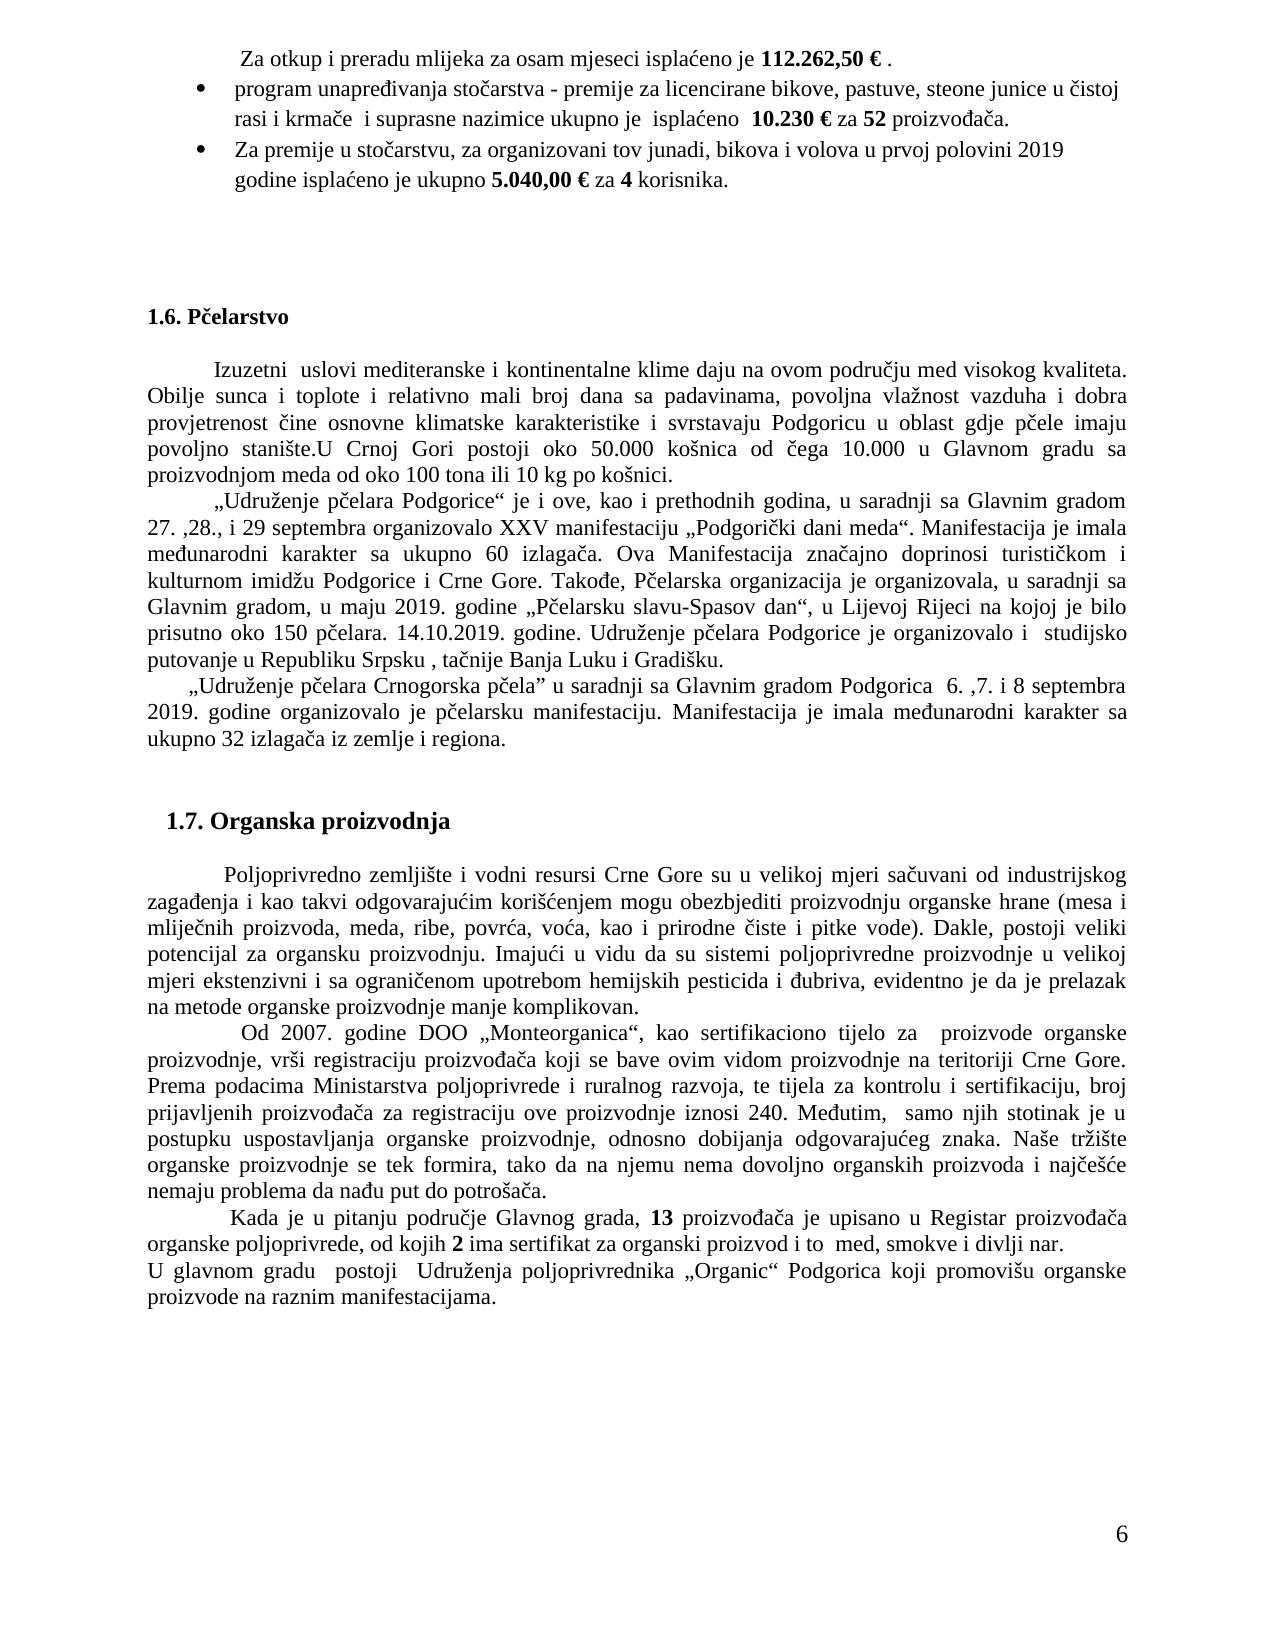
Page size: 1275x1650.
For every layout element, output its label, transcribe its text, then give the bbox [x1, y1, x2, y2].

text 1.6. Pčelarstvo [147, 303, 1128, 329]
text Od 2007. godine DOO „Monteorganica“, kao sertifikaciono tijelo za proizvode organske proizvodnje, vrši registraciju proizvođača koji se bave ovim vidom proizvodnje na teritoriji Crne Gore. Prema podacima Ministarstva poljoprivrede i ruralnog razvoja, te tijela za kontrolu i sertifikaciju, broj prijavljenih proizvođača za registraciju ove proizvodnje iznosi 240. Međutim, samo njih stotinak je u postupku uspostavljanja organske proizvodnje, odnosno dobijanja odgovarajućeg znaka. Naše tržište organske proizvodnje se tek formira, tako da na njemu nema dovoljno organskih proizvoda i najčešće nemaju problema da nađu put do potrošača. [147, 1019, 1128, 1204]
text Kada je u pitanju područje Glavnog grada, 13 proizvođača je upisano u Registar proizvođača organske poljoprivrede, od kojih 2 ima sertifikat za organski proizvod i to med, smokve i divlji nar. [147, 1204, 1128, 1257]
list Za otkup i preradu mlijeka za osam mjeseci isplaćeno je 112.262,50 € . [234, 45, 1128, 71]
list Za premije u stočarstvu, za organizovani tov junadi, bikova i volova u prvoj polovini 2019 godine isplaćeno je ukupno 5.040,00 € za 4 korisnika. [197, 136, 1128, 192]
text Poljoprivredno zemljište i vodni resursi Crne Gore su u velikoj mjeri sačuvani od industrijskog zagađenja i kao takvi odgovarajućim korišćenjem mogu obezbjediti proizvodnju organske hrane (mesa i mliječnih proizvoda, meda, ribe, povrća, voća, kao i prirodne čiste i pitke vode). Dakle, postoji veliki potencijal za organsku proizvodnju. Imajući u vidu da su sistemi poljoprivredne proizvodnje u velikoj mjeri ekstenzivni i sa ograničenom upotrebom hemijskih pesticida i đubriva, evidentno je da je prelazak na metode organske proizvodnje manje komplikovan. [147, 861, 1128, 1019]
text Izuzetni uslovi mediteranske i kontinentalne klime daju na ovom području med visokog kvaliteta. Obilje sunca i toplote i relativno mali broj dana sa padavinama, povoljna vlažnost vazduha i dobra provjetrenost čine osnovne klimatske karakteristike i svrstavaju Podgoricu u oblast gdje pčele imaju povoljno stanište.U Crnoj Gori postoji oko 50.000 košnica od čega 10.000 u Glavnom gradu sa proizvodnjom meda od oko 100 tona ili 10 kg po košnici. [147, 356, 1128, 488]
list program unapređivanja stočarstva - premije za licencirane bikove, pastuve, steone junice u čistoj rasi i krmače i suprasne nazimice ukupno je isplaćeno 10.230 € za 52 proizvođača. [197, 75, 1128, 132]
text U glavnom gradu postoji Udruženja poljoprivrednika „Organic“ Podgorica koji promovišu organske proizvode na raznim manifestacijama. [147, 1257, 1128, 1309]
text „Udruženje pčelara Podgorice“ je i ove, kao i prethodnih godina, u saradnji sa Glavnim gradom 27. ,28., i 29 septembra organizovalo XXV manifestaciju „Podgorički dani meda“. Manifestacija je imala međunarodni karakter sa ukupno 60 izlagača. Ova Manifestacija značajno doprinosi turističkom i kulturnom imidžu Podgorice i Crne Gore. Takođe, Pčelarska organizacija je organizovala, u saradnji sa Glavnim gradom, u maju 2019. godine „Pčelarsku slavu-Spasov dan“, u Lijevoj Rijeci na kojoj je bilo prisutno oko 150 pčelara. 14.10.2019. godine. Udruženje pčelara Podgorice je organizovalo i studijsko putovanje u Republiku Srpsku , tačnije Banja Luku i Gradišku. [147, 488, 1128, 672]
text „Udruženje pčelara Crnogorska pčela” u saradnji sa Glavnim gradom Podgorica 6. ,7. i 8 septembra 2019. godine organizovalo je pčelarsku manifestaciju. Manifestacija je imala međunarodni karakter sa ukupno 32 izlagača iz zemlje i regiona. [147, 672, 1128, 751]
text 1.7. Organska proizvodnja [147, 806, 1128, 835]
